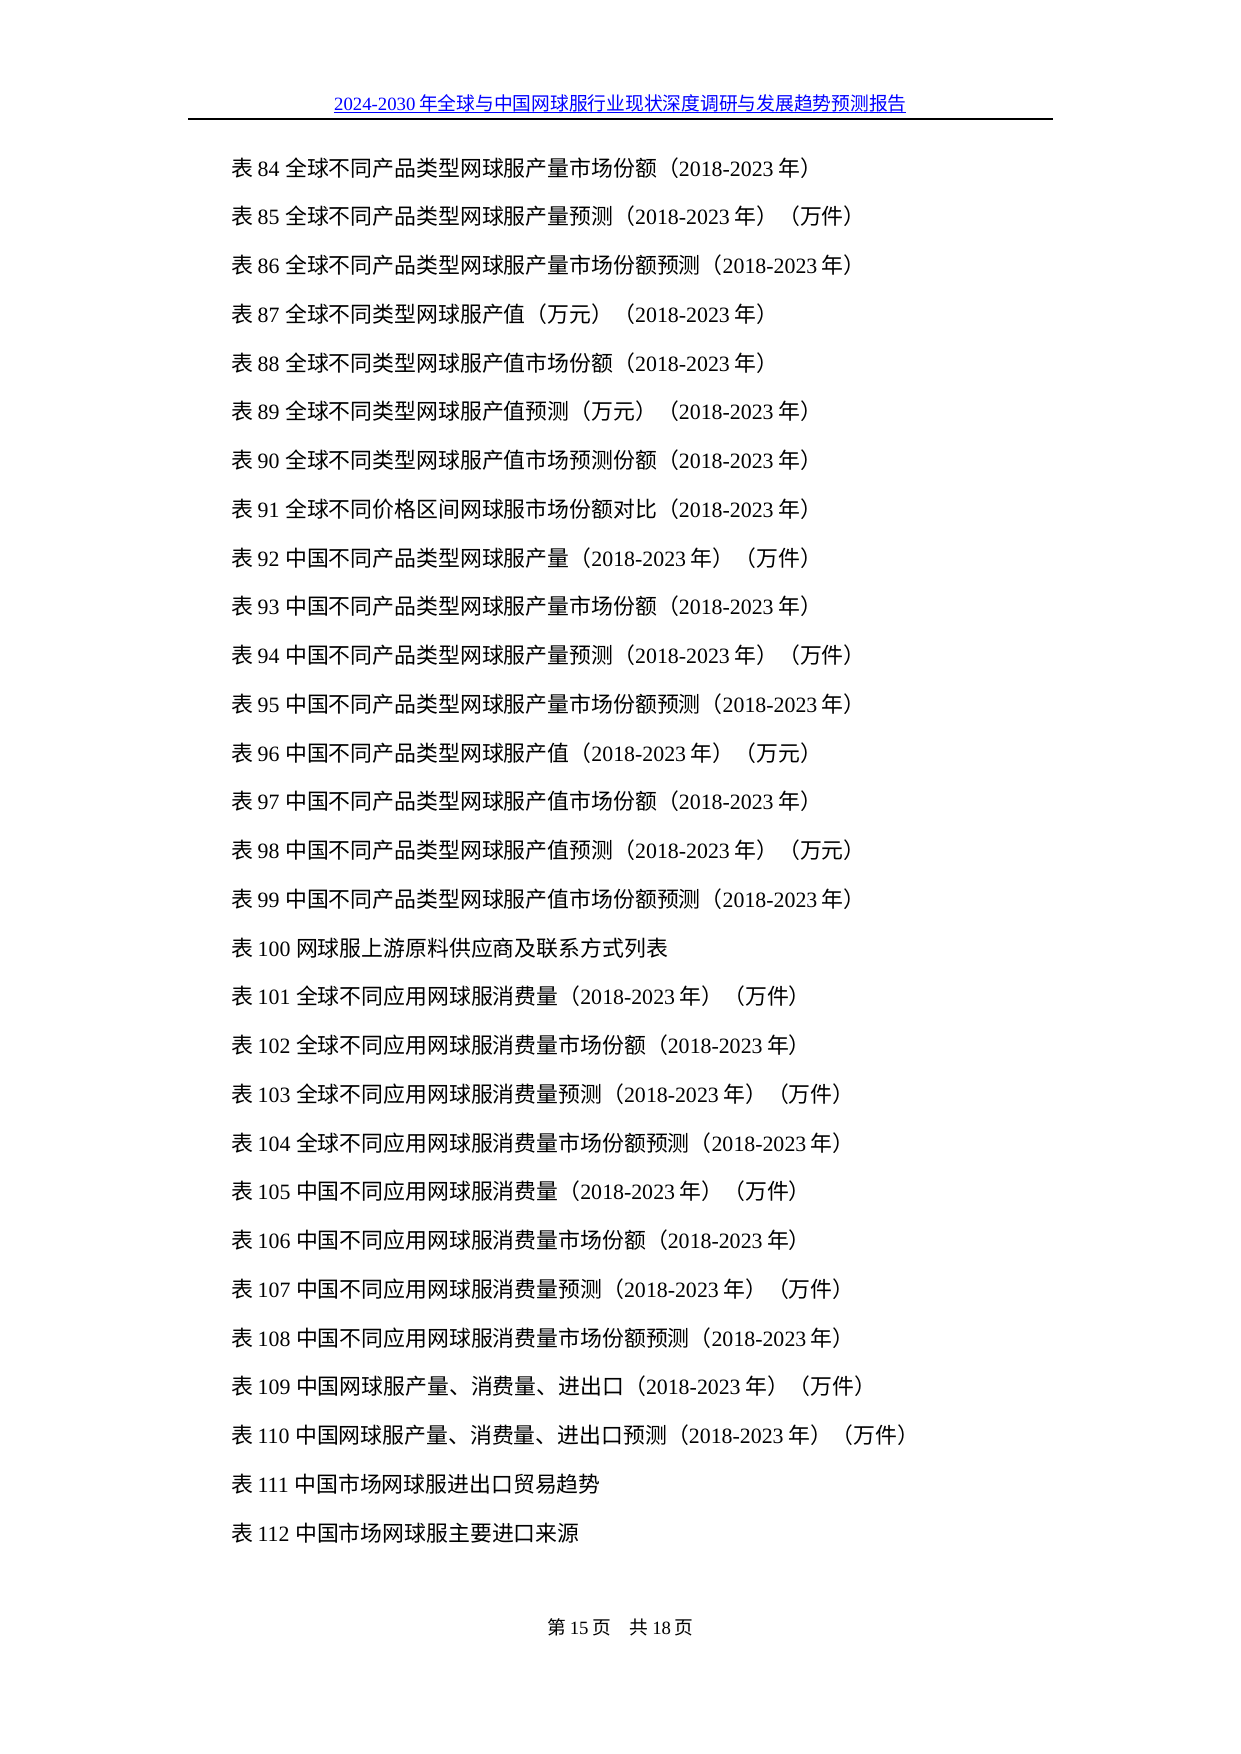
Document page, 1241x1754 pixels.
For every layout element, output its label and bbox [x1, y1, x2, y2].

text [187, 150, 1053, 1548]
